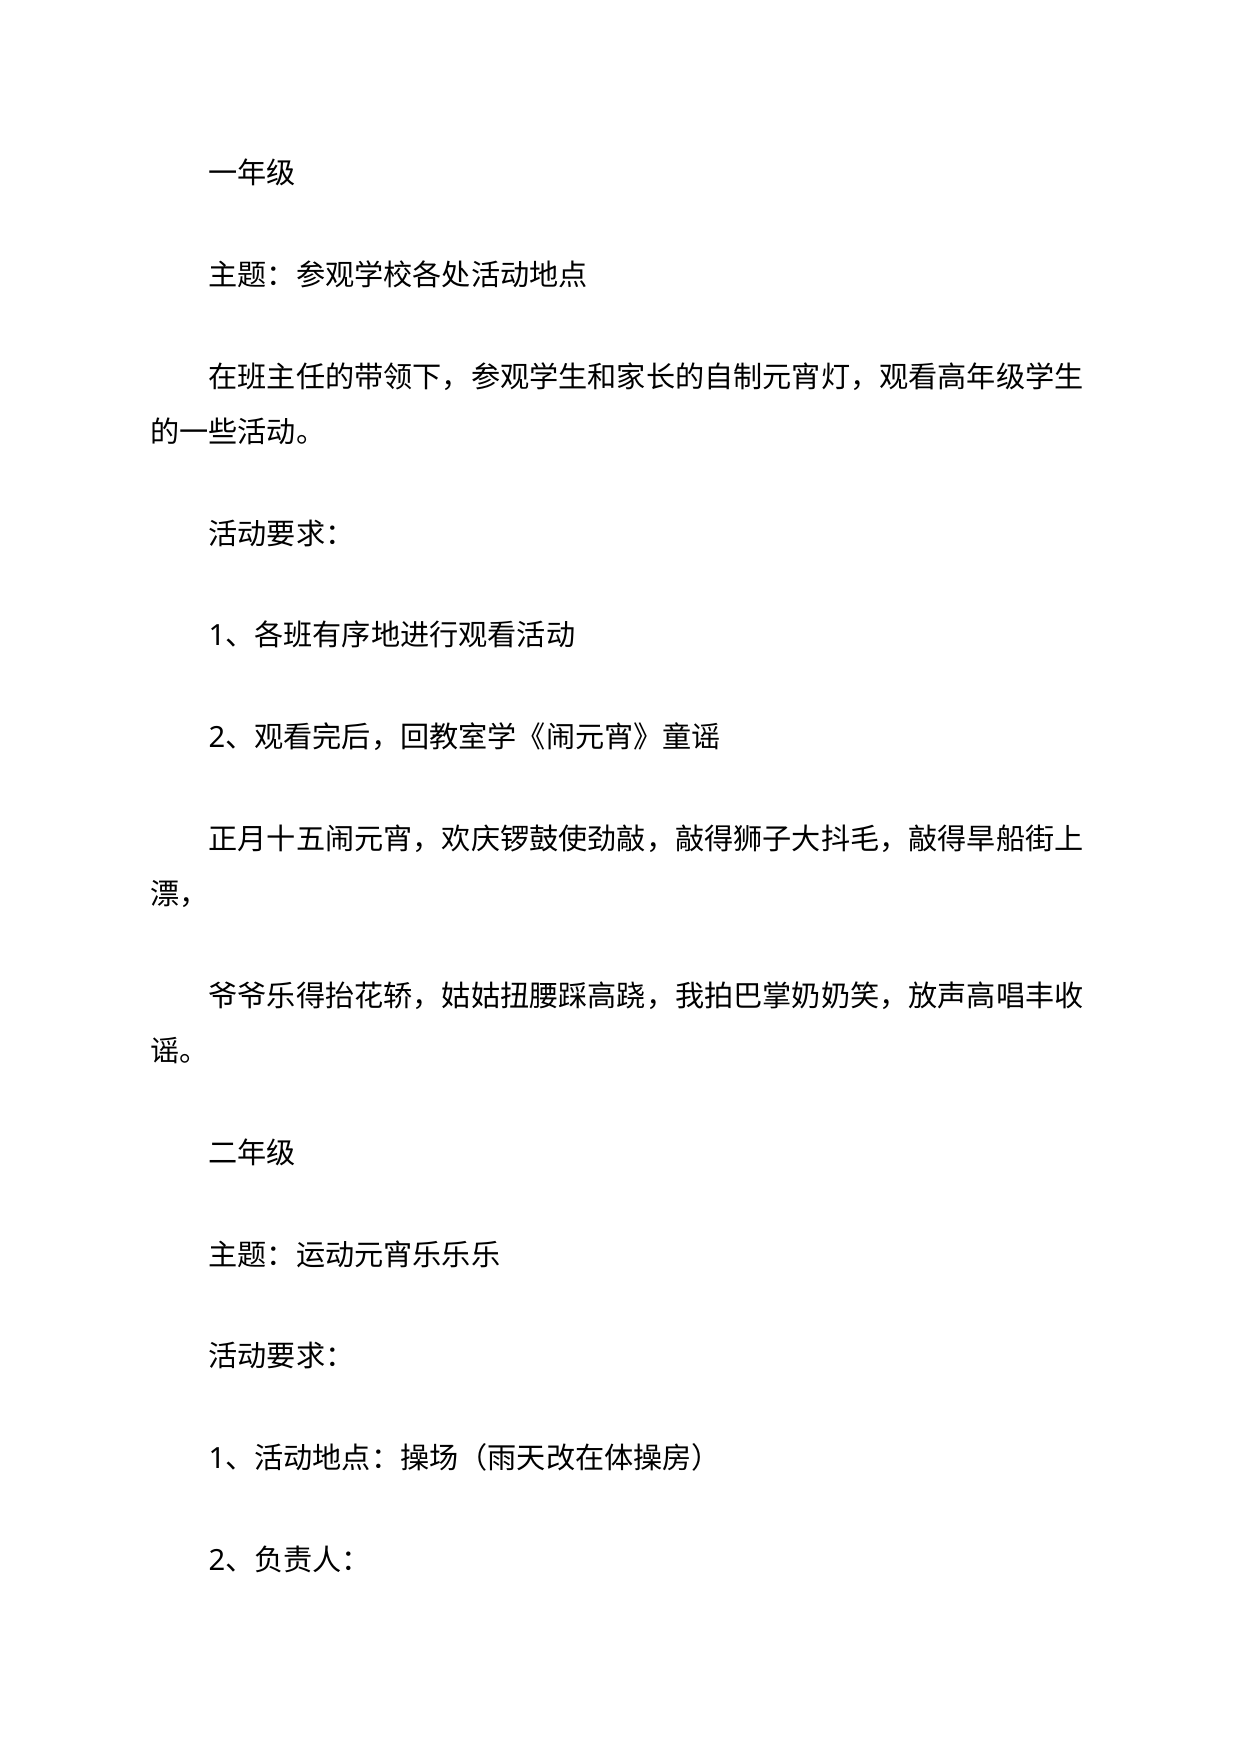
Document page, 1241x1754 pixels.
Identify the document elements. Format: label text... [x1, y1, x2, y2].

text 正月十五闹元宵，欢庆锣鼓使劲敲，敲得狮子大抖毛，敲得旱船街上漂， [150, 816, 1090, 913]
text 1、各班有序地进行观看活动 [150, 612, 1090, 654]
text 爷爷乐得抬花轿，姑姑扭腰踩高跷，我拍巴掌奶奶笑，放声高唱丰收谣。 [150, 973, 1090, 1070]
text 活动要求： [150, 510, 1090, 552]
text 2、观看完后，回教室学《闹元宵》童谣 [150, 714, 1090, 756]
text 2、负责人： [150, 1537, 1090, 1579]
text 活动要求： [150, 1333, 1090, 1375]
text 主题：参观学校各处活动地点 [150, 252, 1090, 294]
text 主题：运动元宵乐乐乐 [150, 1231, 1090, 1273]
text 一年级 [150, 150, 1090, 192]
text 在班主任的带领下，参观学生和家长的自制元宵灯，观看高年级学生的一些活动。 [150, 353, 1090, 451]
text 1、活动地点：操场（雨天改在体操房） [150, 1434, 1090, 1477]
text 二年级 [150, 1129, 1090, 1172]
